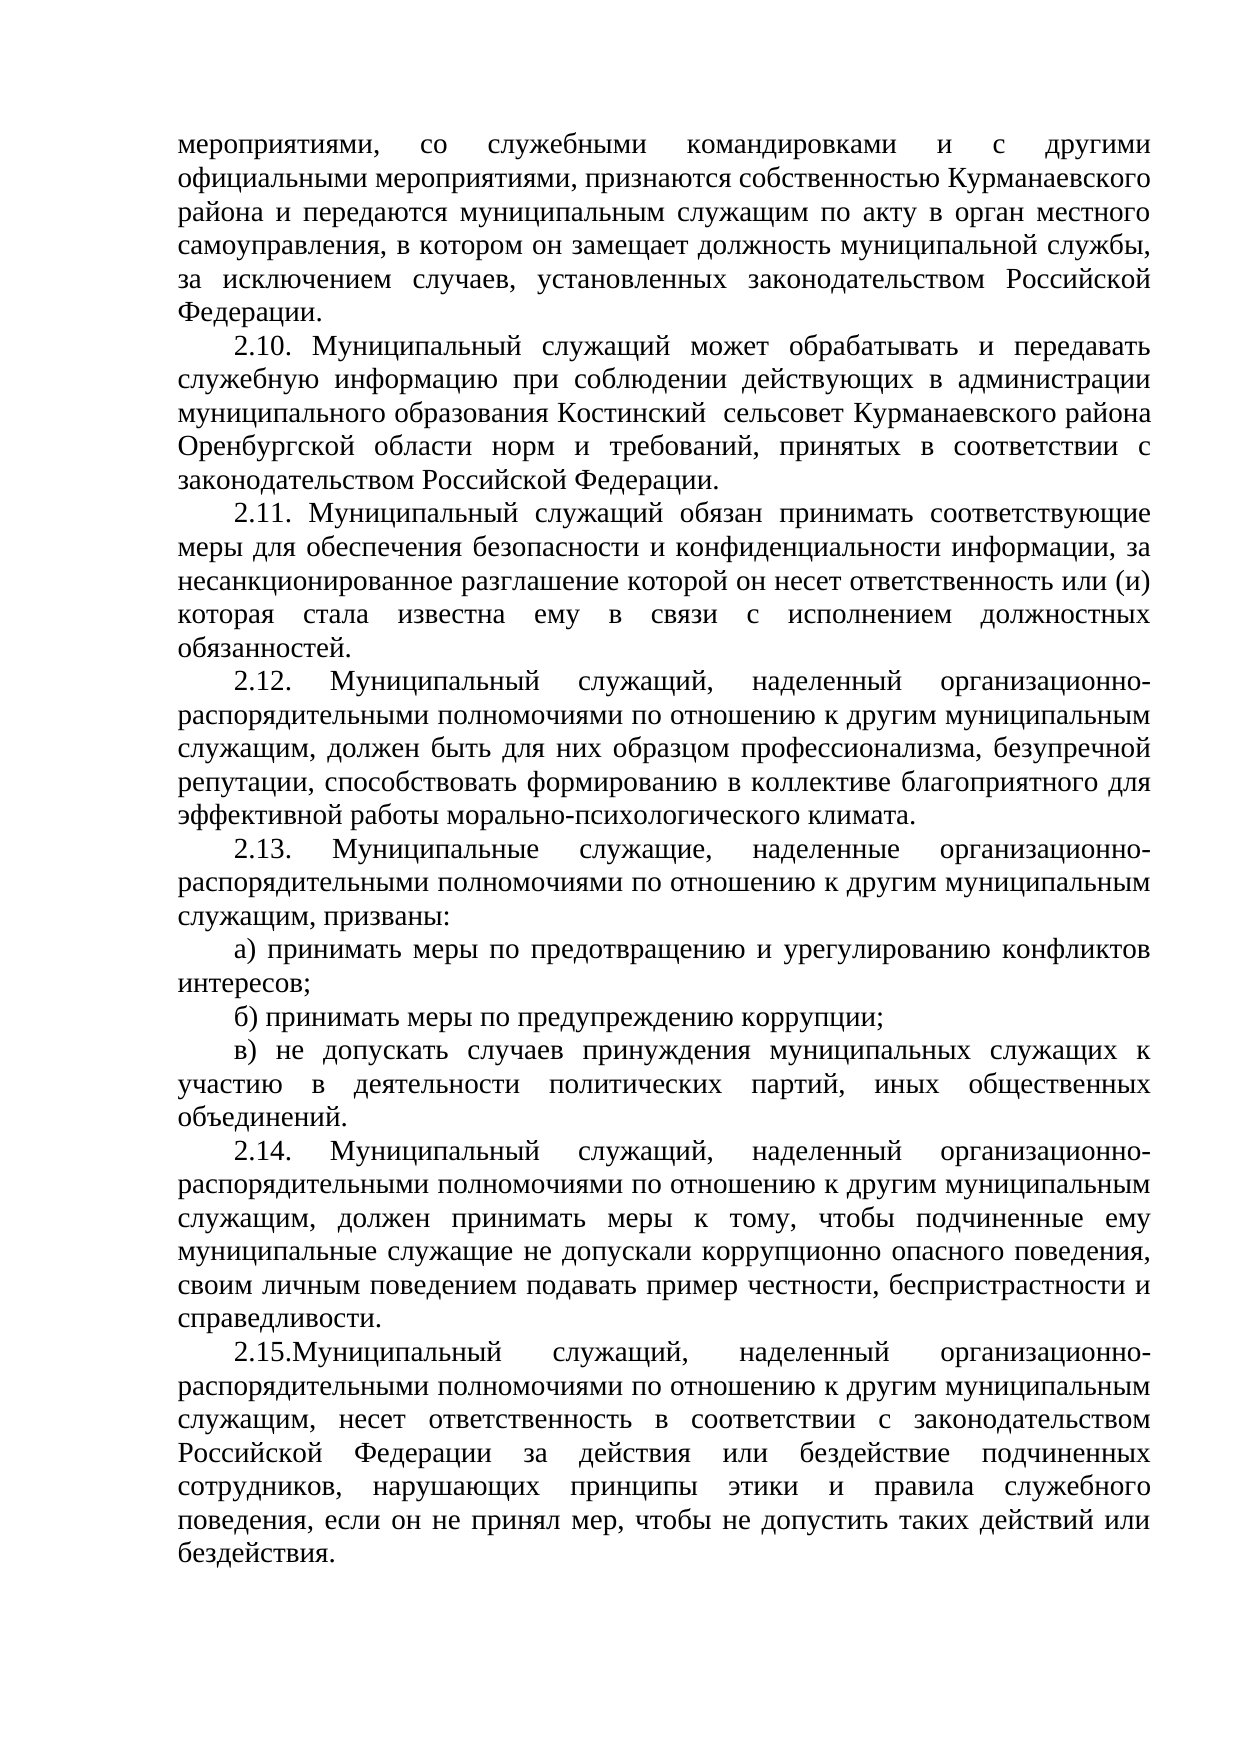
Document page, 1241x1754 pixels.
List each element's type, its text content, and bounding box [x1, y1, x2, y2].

text 2.13. Муниципальные служащие, наделенные организационно-распорядительными полномочиями по отношению к другим муниципальным служащим, призваны: [177, 831, 1152, 932]
text б) принимать меры по предупреждению коррупции; [177, 999, 1152, 1032]
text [177, 127, 1152, 328]
text 2.10. Муниципальный служащий может обрабатывать и передавать служебную информацию при соблюдении действующих в администрации муниципального образования Костинский сельсовет Курманаевского района Оренбургской области норм и требований, принятых в соответствии с законодательством Российской Федерации. [177, 328, 1152, 496]
text 2.15.Муниципальный служащий, наделенный организационно-распорядительными полномочиями по отношению к другим муниципальным служащим, несет ответственность в соответствии с законодательством Российской Федерации за действия или бездействие подчиненных сотрудников, нарушающих принципы этики и правила служебного поведения, если он не принял мер, чтобы не допустить таких действий или бездействия. [177, 1334, 1152, 1569]
text 2.11. Муниципальный служащий обязан принимать соответствующие меры для обеспечения безопасности и конфиденциальности информации, за несанкционированное разглашение которой он несет ответственность или (и) которая стала известна ему в связи с исполнением должностных обязанностей. [177, 496, 1152, 663]
text а) принимать меры по предотвращению и урегулированию конфликтов интересов; [177, 932, 1152, 999]
text 2.12. Муниципальный служащий, наделенный организационно-распорядительными полномочиями по отношению к другим муниципальным служащим, должен быть для них образцом профессионализма, безупречной репутации, способствовать формированию в коллективе благоприятного для эффективной работы морально-психологического климата. [177, 663, 1152, 831]
text 2.14. Муниципальный служащий, наделенный организационно-распорядительными полномочиями по отношению к другим муниципальным служащим, должен принимать меры к тому, чтобы подчиненные ему муниципальные служащие не допускали коррупционно опасного поведения, своим личным поведением подавать пример честности, беспристрастности и справедливости. [177, 1133, 1152, 1334]
text в) не допускать случаев принуждения муниципальных служащих к участию в деятельности политических партий, иных общественных объединений. [177, 1032, 1152, 1133]
